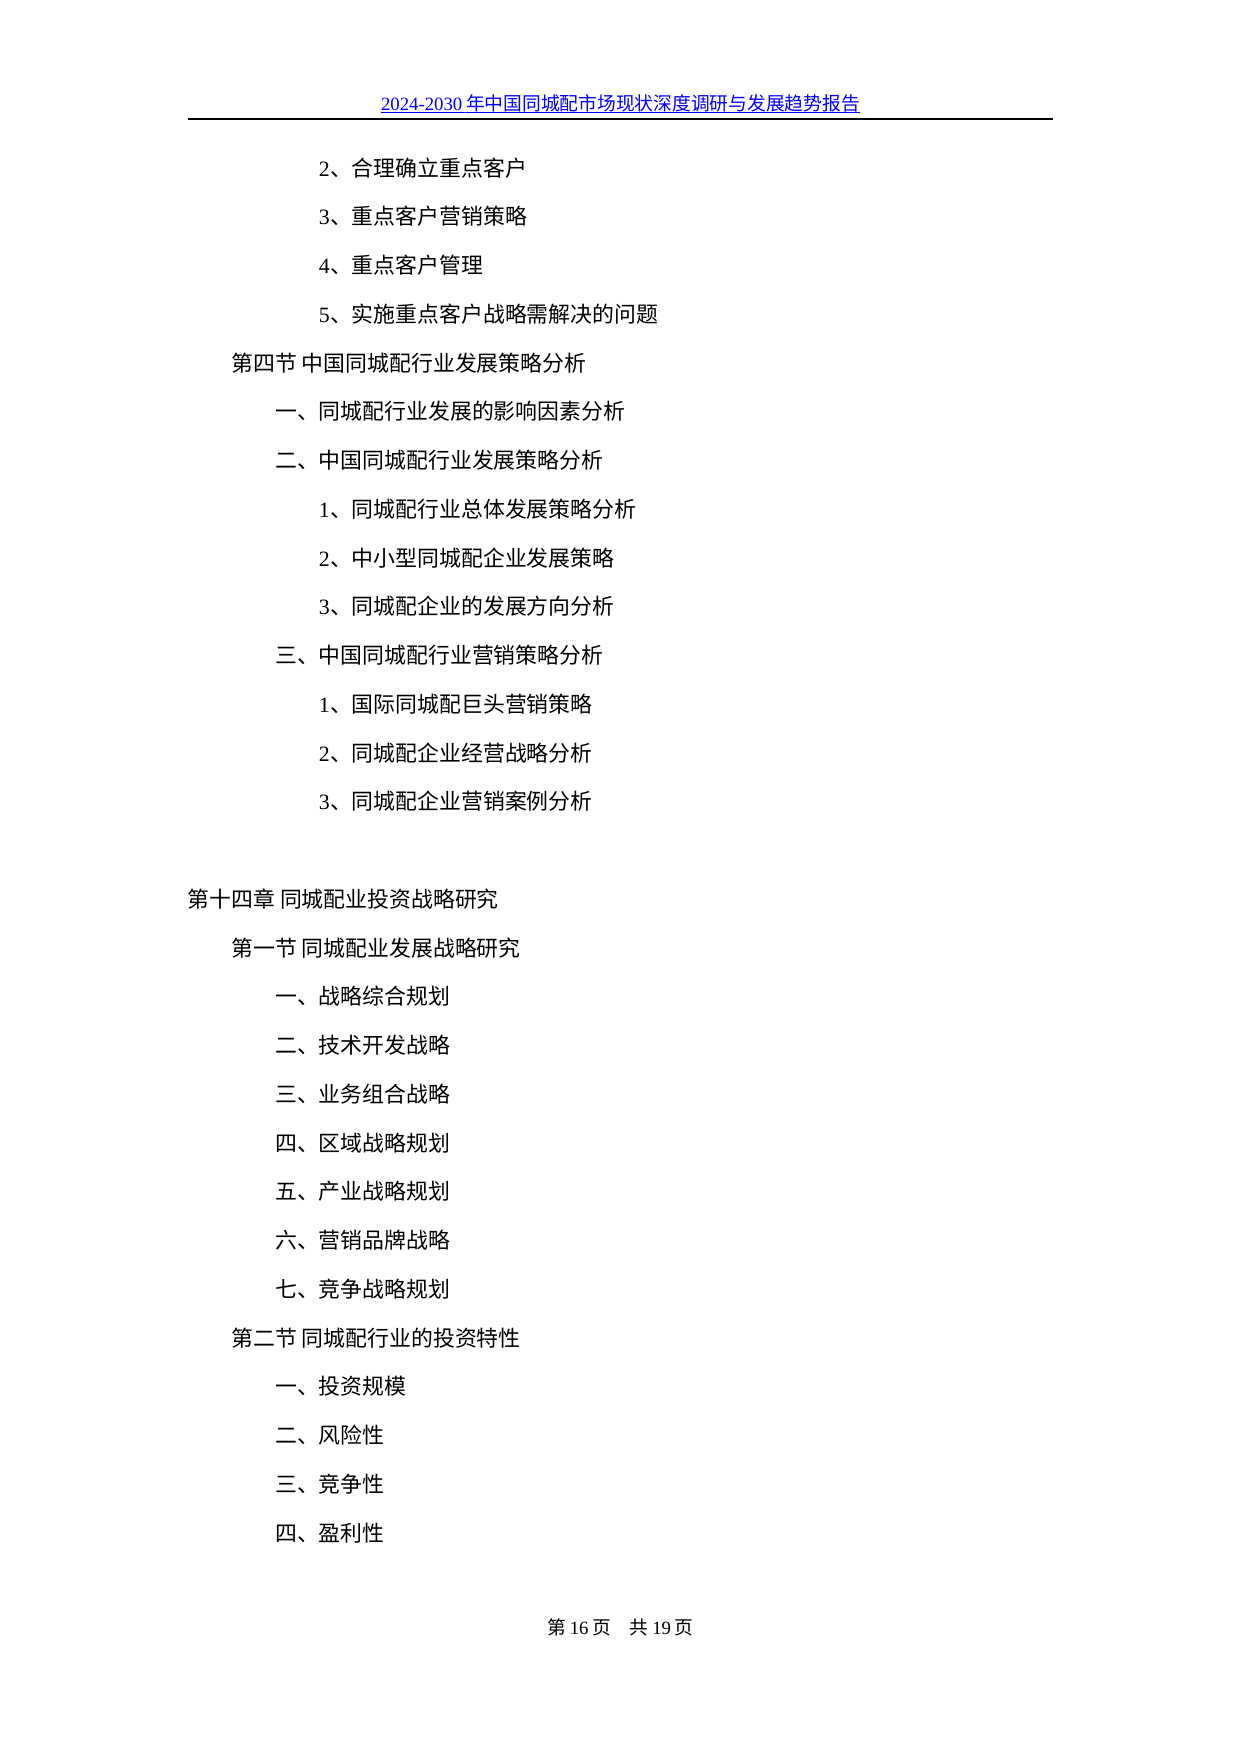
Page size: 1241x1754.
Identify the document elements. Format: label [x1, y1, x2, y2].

text [187, 150, 1053, 1548]
